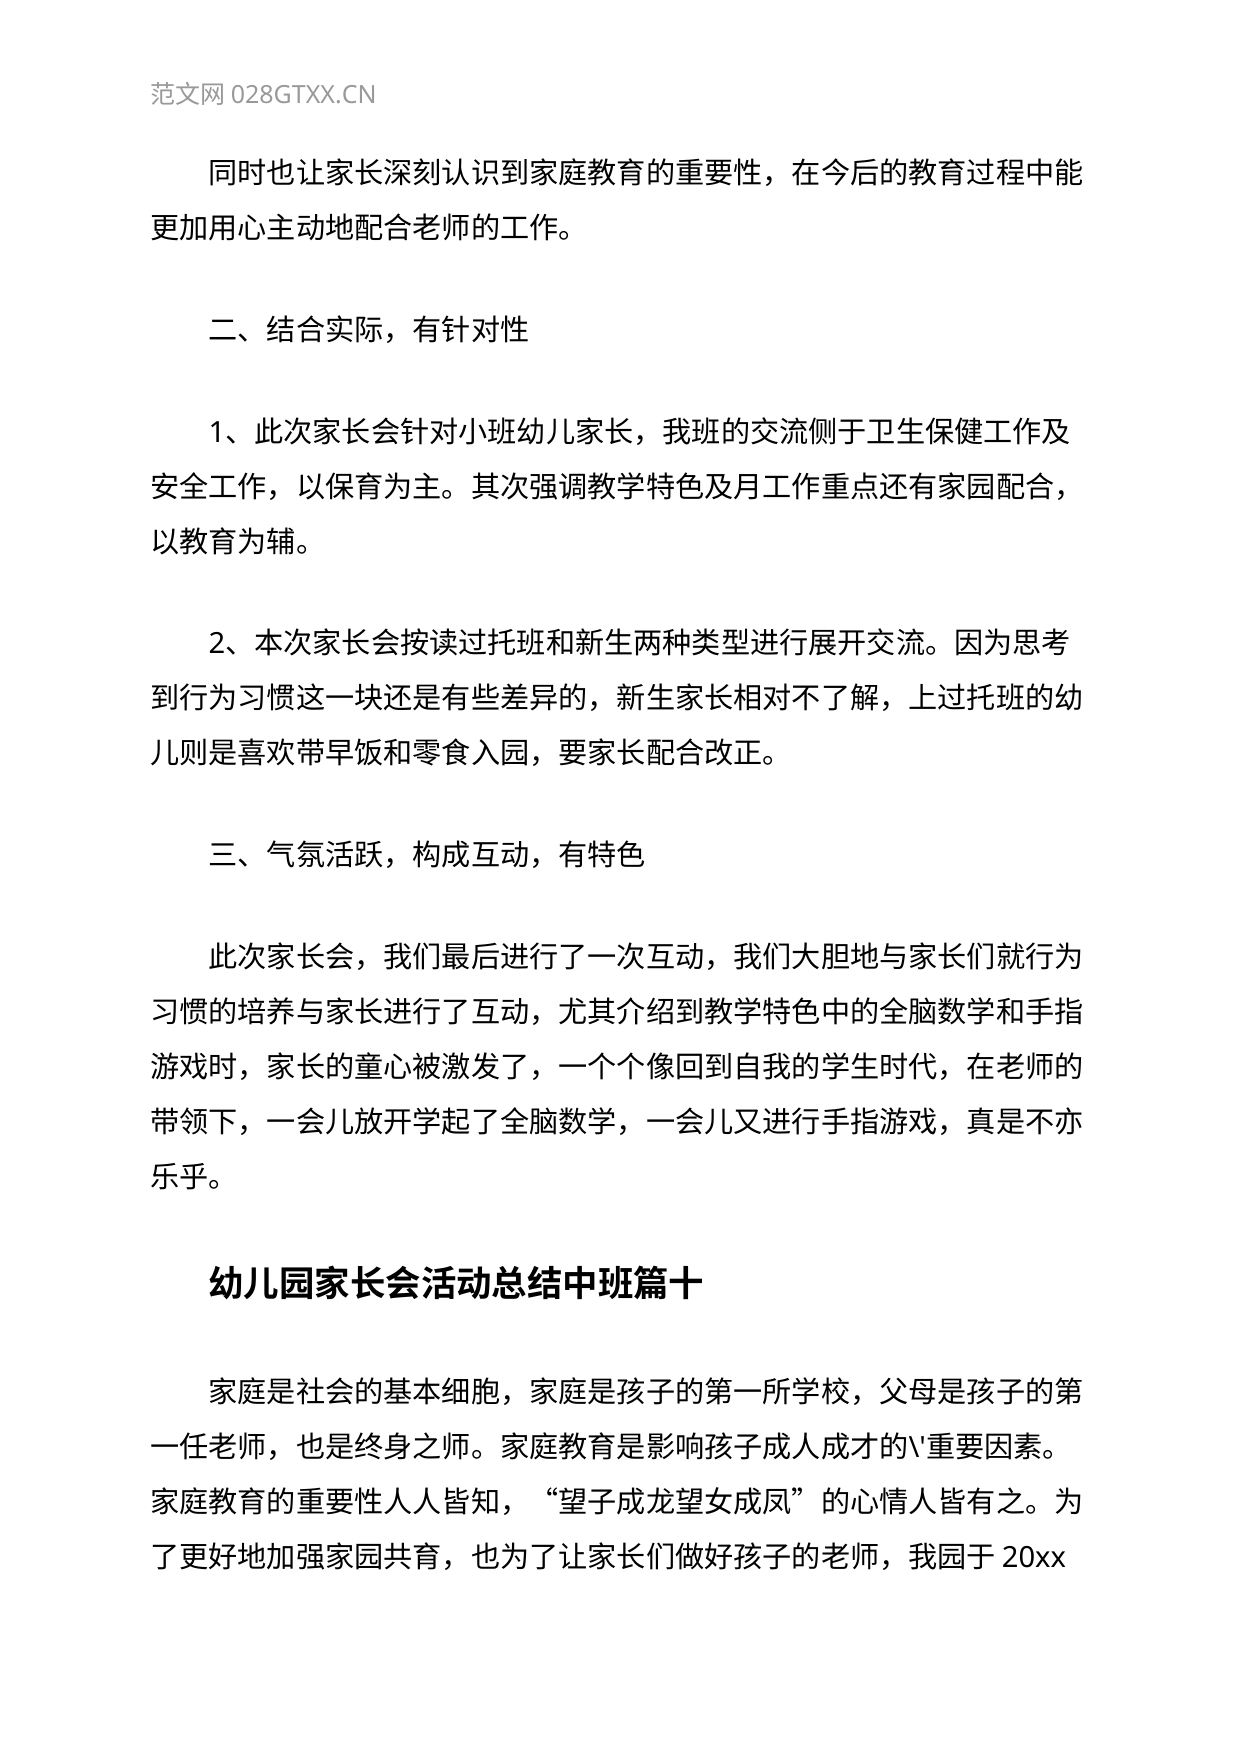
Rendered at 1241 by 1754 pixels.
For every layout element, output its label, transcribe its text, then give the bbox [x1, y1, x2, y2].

text 2、本次家长会按读过托班和新生两种类型进行展开交流。因为思考到行为习惯这一块还是有些差异的，新生家长相对不了解，上过托班的幼儿则是喜欢带早饭和零食入园，要家长配合改正。 [150, 620, 1090, 772]
text 幼儿园家长会活动总结中班篇十 [150, 1255, 1090, 1306]
text 二、结合实际，有针对性 [150, 307, 1090, 349]
text 同时也让家长深刻认识到家庭教育的重要性，在今后的教育过程中能更加用心主动地配合老师的工作。 [150, 150, 1090, 247]
text 1、此次家长会针对小班幼儿家长，我班的交流侧于卫生保健工作及安全工作，以保育为主。其次强调教学特色及月工作重点还有家园配合，以教育为辅。 [150, 408, 1090, 561]
text 三、气氛活跃，构成互动，有特色 [150, 832, 1090, 874]
text 此次家长会，我们最后进行了一次互动，我们大胆地与家长们就行为习惯的培养与家长进行了互动，尤其介绍到教学特色中的全脑数学和手指游戏时，家长的童心被激发了，一个个像回到自我的学生时代，在老师的带领下，一会儿放开学起了全脑数学，一会儿又进行手指游戏，真是不亦乐乎。 [150, 933, 1090, 1195]
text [150, 1368, 1090, 1576]
